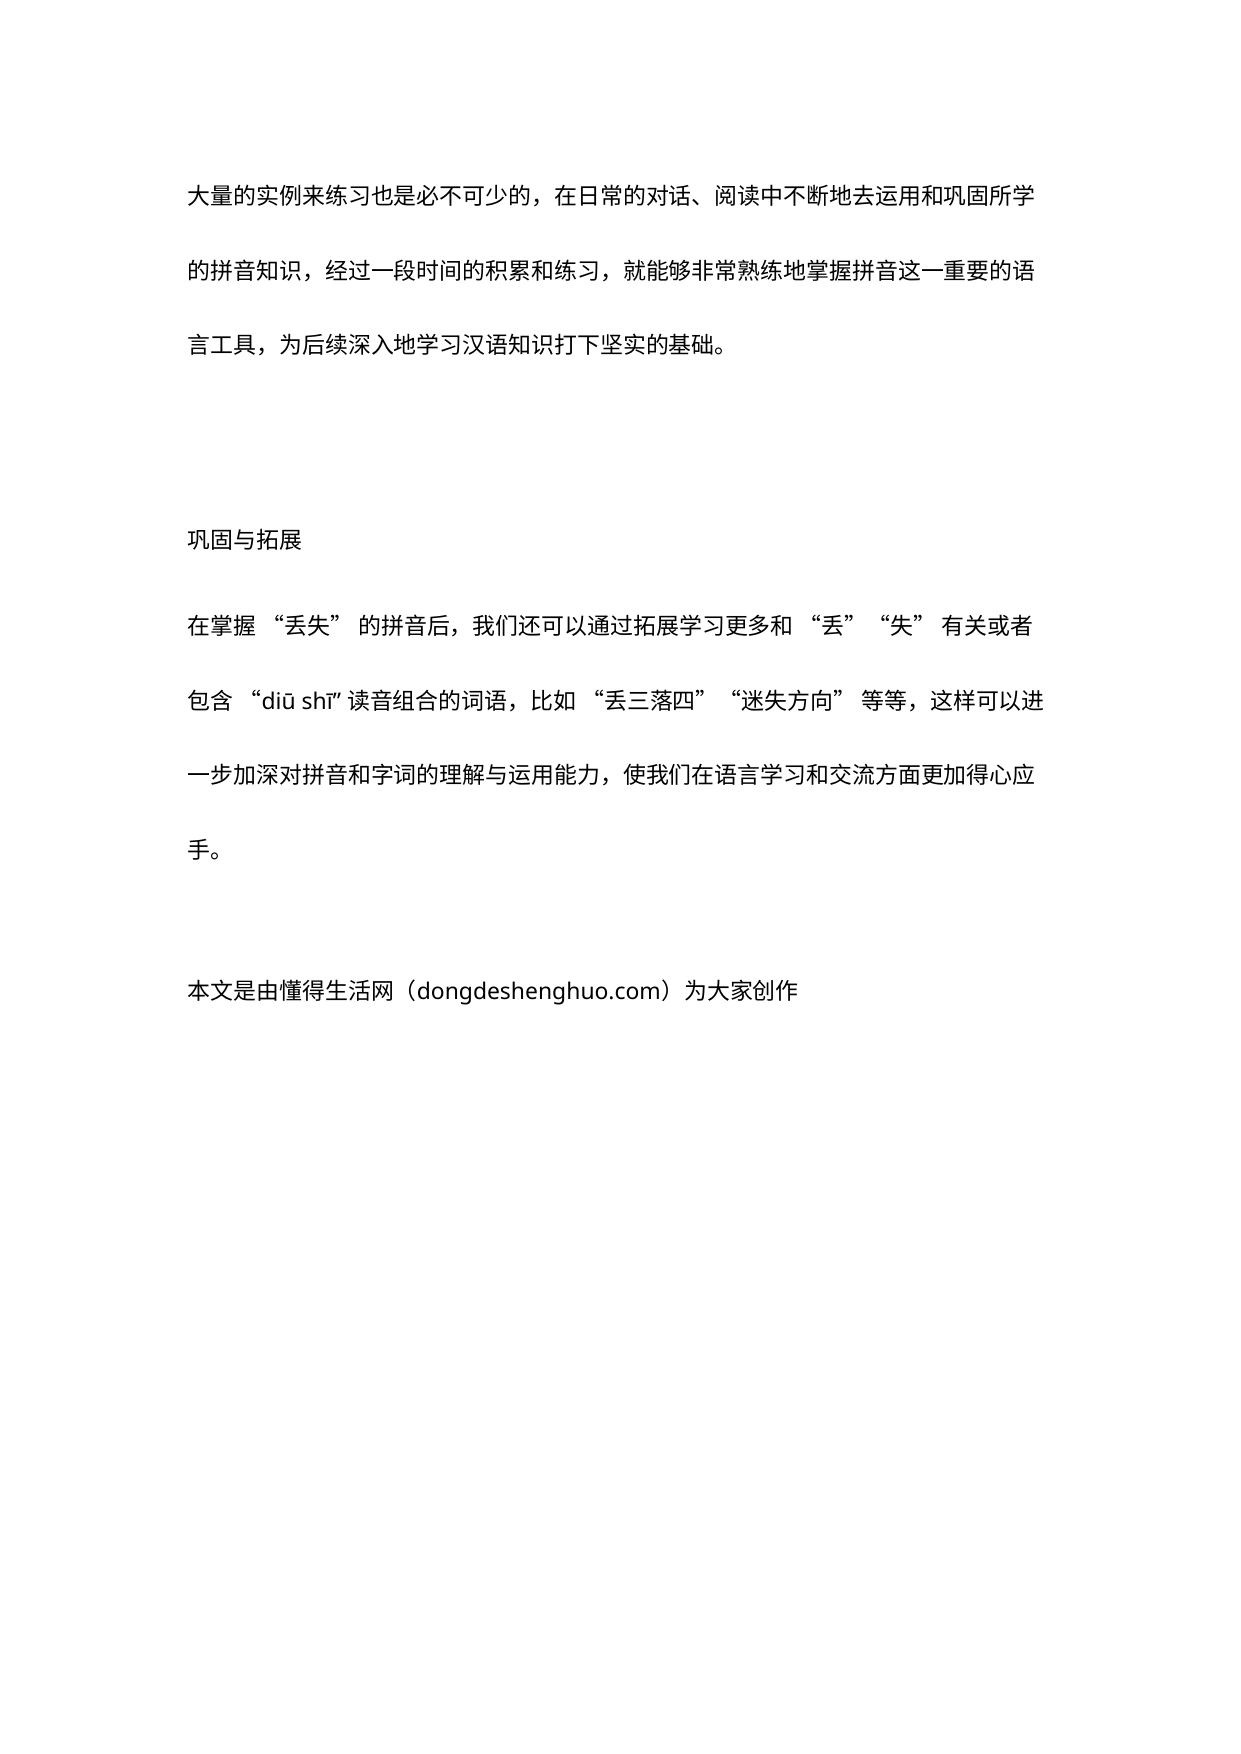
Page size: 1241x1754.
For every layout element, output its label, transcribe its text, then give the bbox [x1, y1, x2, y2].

text 在掌握 “丢失” 的拼音后，我们还可以通过拓展学习更多和 “丢”“失” 有关或者包含 “diū shī” 读音组合的词语，比如 “丢三落四”“迷失方向” 等等，这样可以进一步加深对拼音和字词的理解与运用能力，使我们在语言学习和交流方面更加得心应手。 [187, 592, 1053, 881]
text 巩固与拓展 [187, 506, 1053, 571]
text 本文是由懂得生活网（dongdeshenghuo.com）为大家创作 [187, 957, 1053, 1022]
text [187, 162, 1053, 376]
